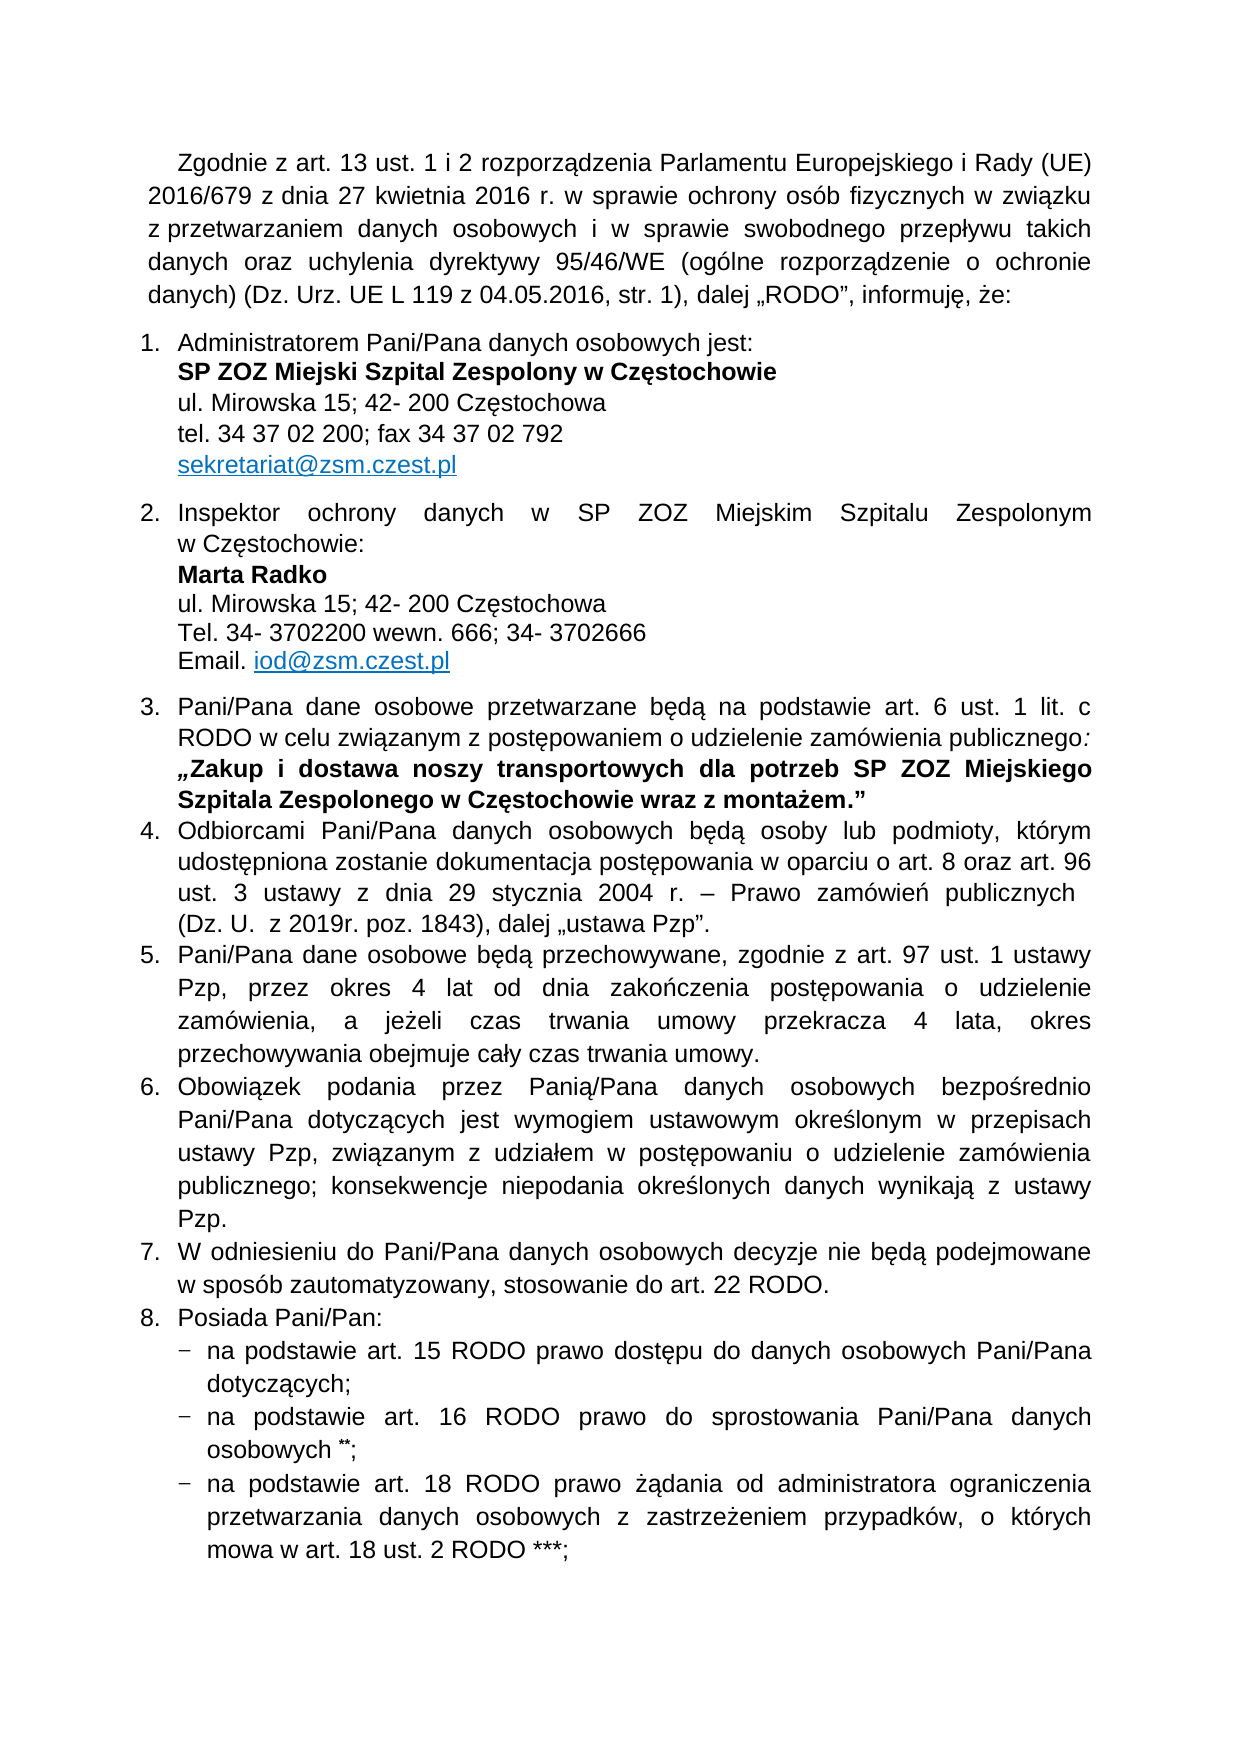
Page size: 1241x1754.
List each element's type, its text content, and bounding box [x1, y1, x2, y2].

text ul. Mirowska 15; 42- 200 Częstochowa [177, 589, 1093, 617]
text tel. 34 37 02 200; fax 34 37 02 792 [177, 419, 1093, 448]
list na podstawie art. 16 RODO prawo do sprostowania Pani/Pana danych osobowych **; [177, 1402, 1093, 1464]
list Administratorem Pani/Pana danych osobowych jest: [140, 328, 1093, 357]
text Email. iod@zsm.czest.pl [177, 646, 1093, 675]
list Obowiązek podania przez Panią/Pana danych osobowych bezpośrednio Pani/Pana dotyczących jest wymogiem ustawowym określonym w przepisach ustawy Pzp, związanym z udziałem w postępowaniu o udzielenie zamówienia publicznego; konsekwencje niepodania określonych danych wynikają z ustawy Pzp. [140, 1072, 1093, 1233]
text SP ZOZ Miejski Szpital Zespolony w Częstochowie [177, 357, 1093, 386]
list Pani/Pana dane osobowe przetwarzane będą na podstawie art. 6 ust. 1 lit. c RODO w celu związanym z postępowaniem o udzielenie zamówienia publicznego: „Zakup i dostawa noszy transportowych dla potrzeb SP ZOZ Miejskiego Szpitala Zespolonego w Częstochowie wraz z montażem.” [140, 692, 1093, 813]
list Pani/Pana dane osobowe będą przechowywane, zgodnie z art. 97 ust. 1 ustawy Pzp, przez okres 4 lat od dnia zakończenia postępowania o udzielenie zamówienia, a jeżeli czas trwania umowy przekracza 4 lata, okres przechowywania obejmuje cały czas trwania umowy. [140, 940, 1093, 1068]
list na podstawie art. 18 RODO prawo żądania od administratora ograniczenia przetwarzania danych osobowych z zastrzeżeniem przypadków, o których mowa w art. 18 ust. 2 RODO ***; [177, 1468, 1093, 1563]
text Tel. 34- 3702200 wewn. 666; 34- 3702666 [177, 617, 1093, 646]
text ul. Mirowska 15; 42- 200 Częstochowa [177, 388, 1093, 417]
text sekretariat@zsm.czest.pl [177, 450, 1093, 479]
list Posiada Pani/Pan: [140, 1303, 1093, 1332]
list Inspektor ochrony danych w SP ZOZ Miejskim Szpitalu Zespolonym w Częstochowie: [140, 498, 1093, 558]
list Odbiorcami Pani/Pana danych osobowych będą osoby lub podmioty, którym udostępniona zostanie dokumentacja postępowania w oparciu o art. 8 oraz art. 96 ust. 3 ustawy z dnia 29 stycznia 2004 r. – Prawo zamówień publicznych (Dz. U. z 2019r. poz. 1843), dalej „ustawa Pzp”. [140, 816, 1093, 938]
list na podstawie art. 15 RODO prawo dostępu do danych osobowych Pani/Pana dotyczących; [177, 1336, 1093, 1398]
text Marta Radko [177, 560, 1093, 589]
text Zgodnie z art. 13 ust. 1 i 2 rozporządzenia Parlamentu Europejskiego i Rady (UE) 2016/679 z dnia 27 kwietnia 2016 r. w sprawie ochrony osób fizycznych w związku z przetwarzaniem danych osobowych i w sprawie swobodnego przepływu takich danych oraz uchylenia dyrektywy 95/46/WE (ogólne rozporządzenie o ochronie danych) (Dz. Urz. UE L 119 z 04.05.2016, str. 1), dalej „RODO”, informuję, że: [148, 148, 1093, 308]
list W odniesieniu do Pani/Pana danych osobowych decyzje nie będą podejmowane w sposób zautomatyzowany, stosowanie do art. 22 RODO. [140, 1237, 1093, 1299]
